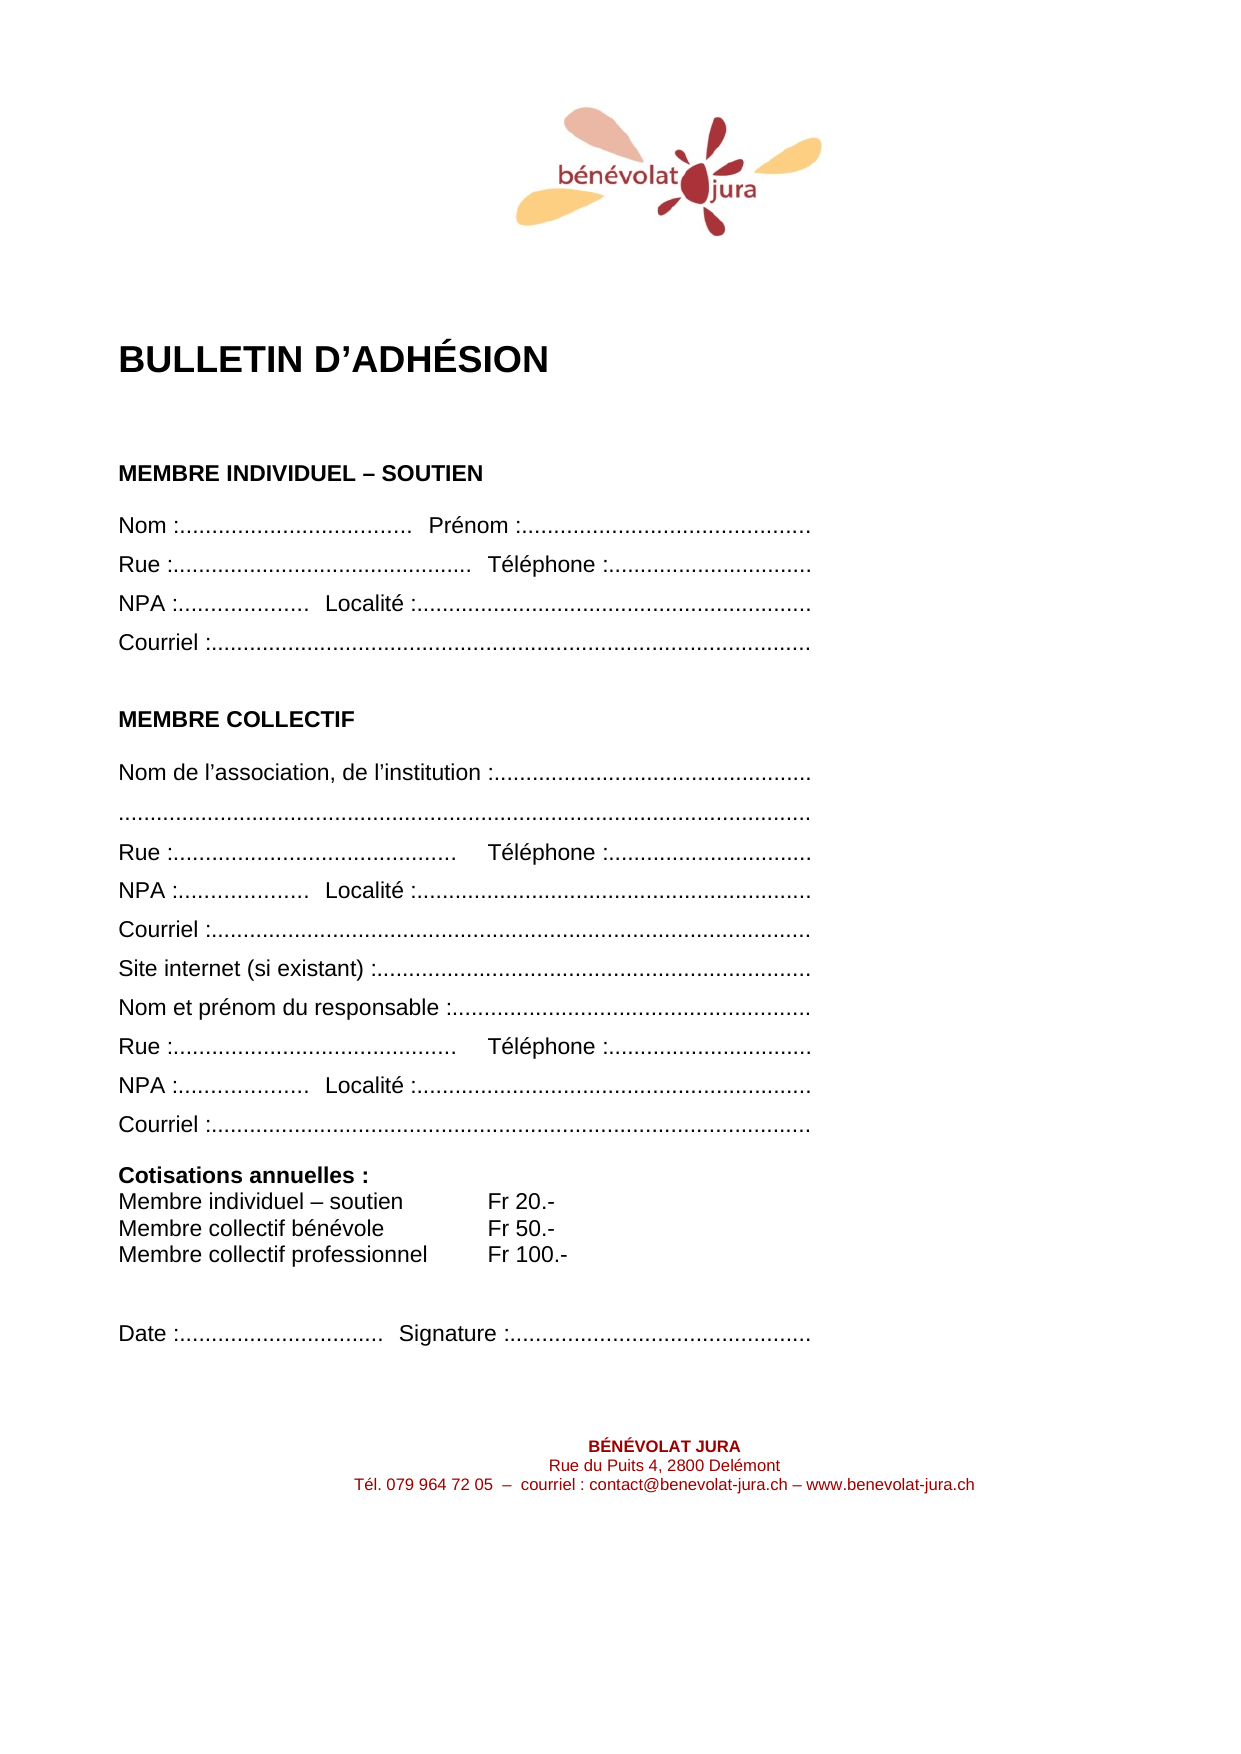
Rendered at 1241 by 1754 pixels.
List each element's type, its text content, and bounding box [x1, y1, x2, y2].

text Date : Signature : [118, 1320, 1211, 1346]
text Rue : Téléphone : [118, 1033, 1211, 1059]
text Rue : Téléphone : [118, 551, 1211, 577]
text Nom de l’association, de l’institution : [118, 759, 1211, 786]
text Nom : Prénom : [118, 512, 1211, 538]
text Membre collectif professionnel Fr 100.- [118, 1241, 1211, 1267]
text Membre individuel – soutien Fr 20.- [118, 1188, 1211, 1214]
text MEMBRE COLLECTIF [118, 706, 1211, 733]
text Tél. 079 964 72 05 – courriel : contact@benevolat-jura.ch – www.benevolat-jura.ch [118, 1475, 1211, 1494]
picture [504, 88, 825, 251]
text BÉNÉVOLAT JURA [118, 1437, 1211, 1456]
text Courriel : [118, 916, 1211, 943]
text NPA : Localité : [118, 1072, 1211, 1098]
text Rue : Téléphone : [118, 838, 1211, 865]
text Site internet (si existant) : [118, 955, 1211, 981]
text NPA : Localité : [118, 590, 1211, 616]
text Nom et prénom du responsable : [118, 994, 1211, 1020]
text Membre collectif bénévole Fr 50.- [118, 1214, 1211, 1241]
text Courriel : [118, 629, 1211, 655]
text MEMBRE INDIVIDUEL – SOUTIEN [118, 459, 1211, 486]
text Courriel : [118, 1111, 1211, 1137]
text NPA : Localité : [118, 877, 1211, 904]
text Cotisations annuelles : [118, 1162, 1211, 1188]
text BULLETIN D’ADHÉSION [118, 337, 1211, 380]
text Rue du Puits 4, 2800 Delémont [118, 1456, 1211, 1475]
